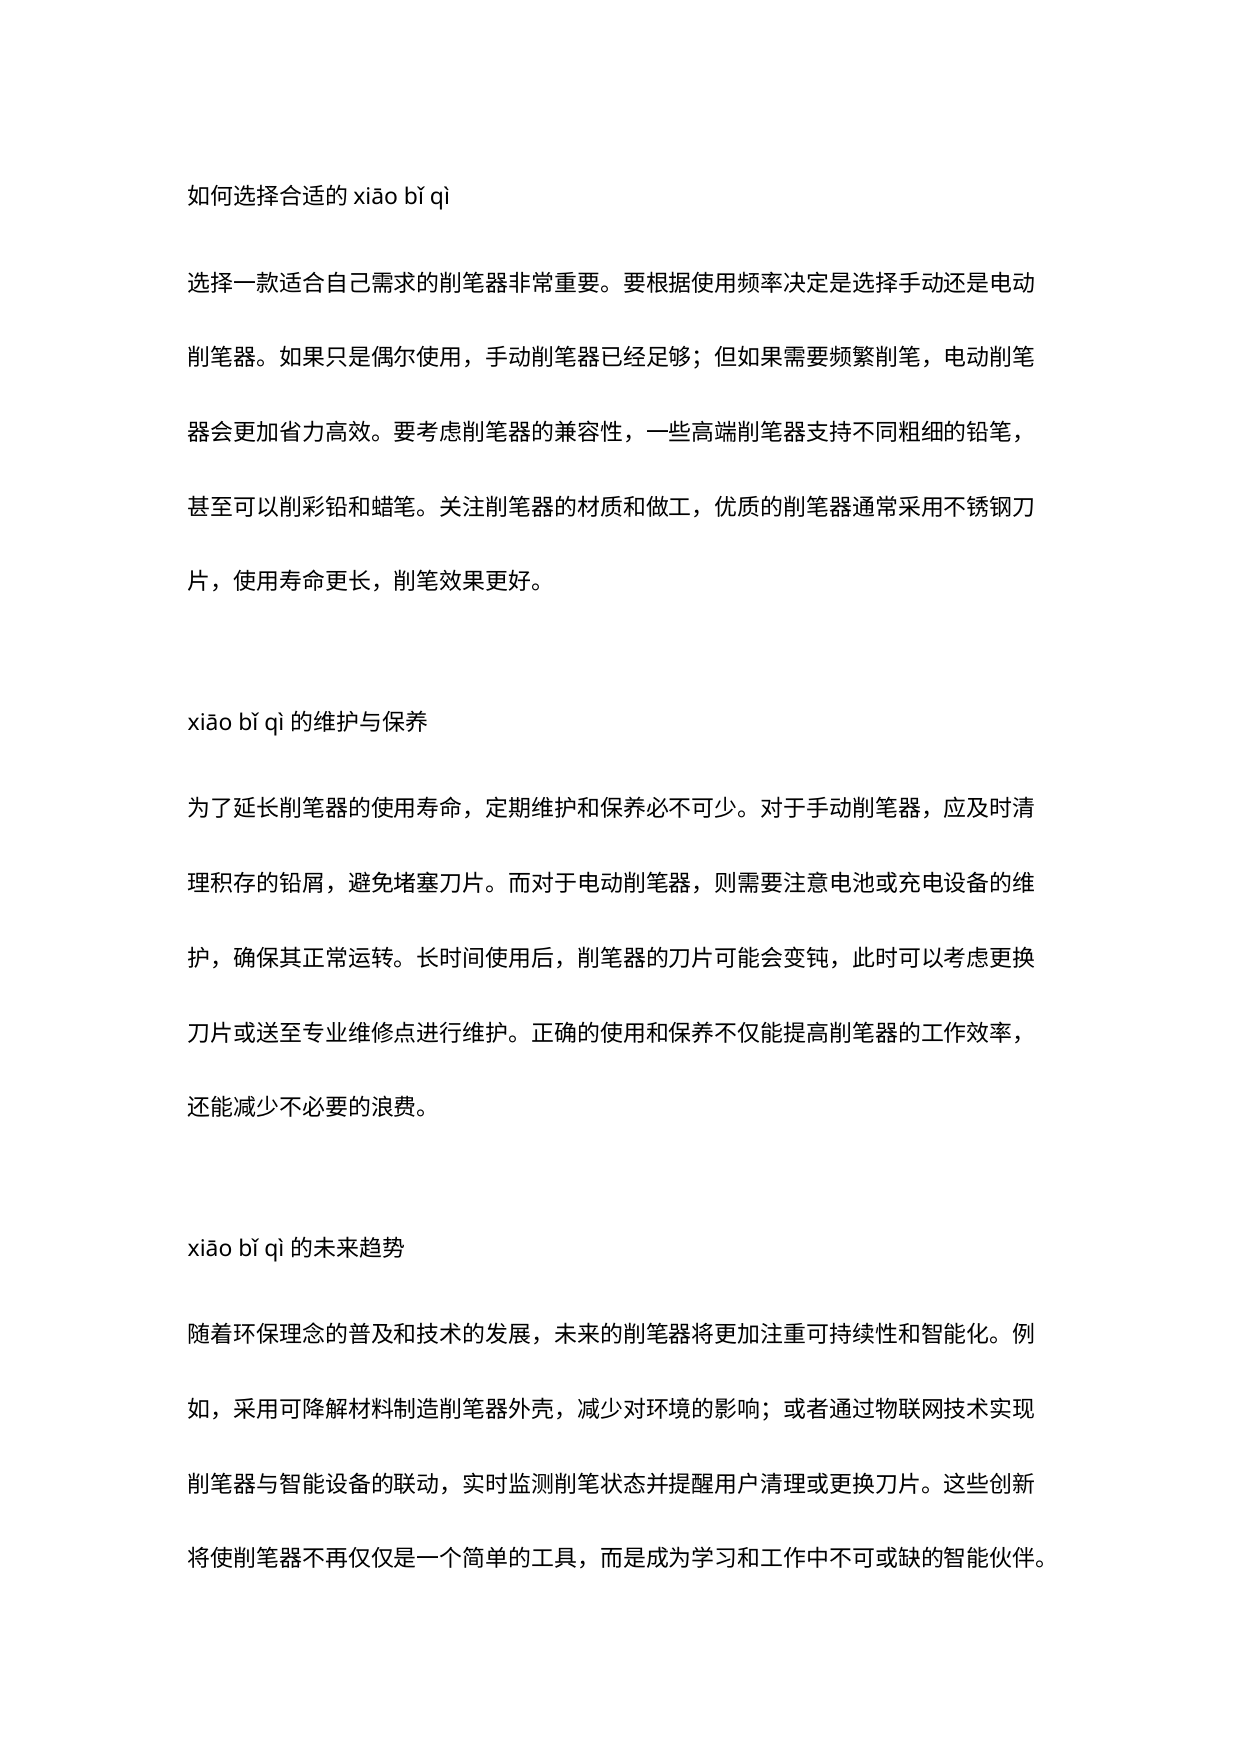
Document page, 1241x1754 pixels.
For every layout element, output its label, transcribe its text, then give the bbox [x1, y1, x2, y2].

text 选择一款适合自己需求的削笔器非常重要。要根据使用频率决定是选择手动还是电动削笔器。如果只是偶尔使用，手动削笔器已经足够；但如果需要频繁削笔，电动削笔器会更加省力高效。要考虑削笔器的兼容性，一些高端削笔器支持不同粗细的铅笔，甚至可以削彩铅和蜡笔。关注削笔器的材质和做工，优质的削笔器通常采用不锈钢刀片，使用寿命更长，削笔效果更好。 [187, 249, 1053, 612]
text xiāo bǐ qì 的维护与保养 [187, 688, 1053, 753]
text 如何选择合适的 xiāo bǐ qì [187, 162, 1053, 227]
text xiāo bǐ qì 的未来趋势 [187, 1214, 1053, 1279]
text 为了延长削笔器的使用寿命，定期维护和保养必不可少。对于手动削笔器，应及时清理积存的铅屑，避免堵塞刀片。而对于电动削笔器，则需要注意电池或充电设备的维护，确保其正常运转。长时间使用后，削笔器的刀片可能会变钝，此时可以考虑更换刀片或送至专业维修点进行维护。正确的使用和保养不仅能提高削笔器的工作效率，还能减少不必要的浪费。 [187, 774, 1053, 1138]
text 随着环保理念的普及和技术的发展，未来的削笔器将更加注重可持续性和智能化。例如，采用可降解材料制造削笔器外壳，减少对环境的影响；或者通过物联网技术实现削笔器与智能设备的联动，实时监测削笔状态并提醒用户清理或更换刀片。这些创新将使削笔器不再仅仅是一个简单的工具，而是成为学习和工作中不可或缺的智能伙伴。 [187, 1300, 1053, 1589]
